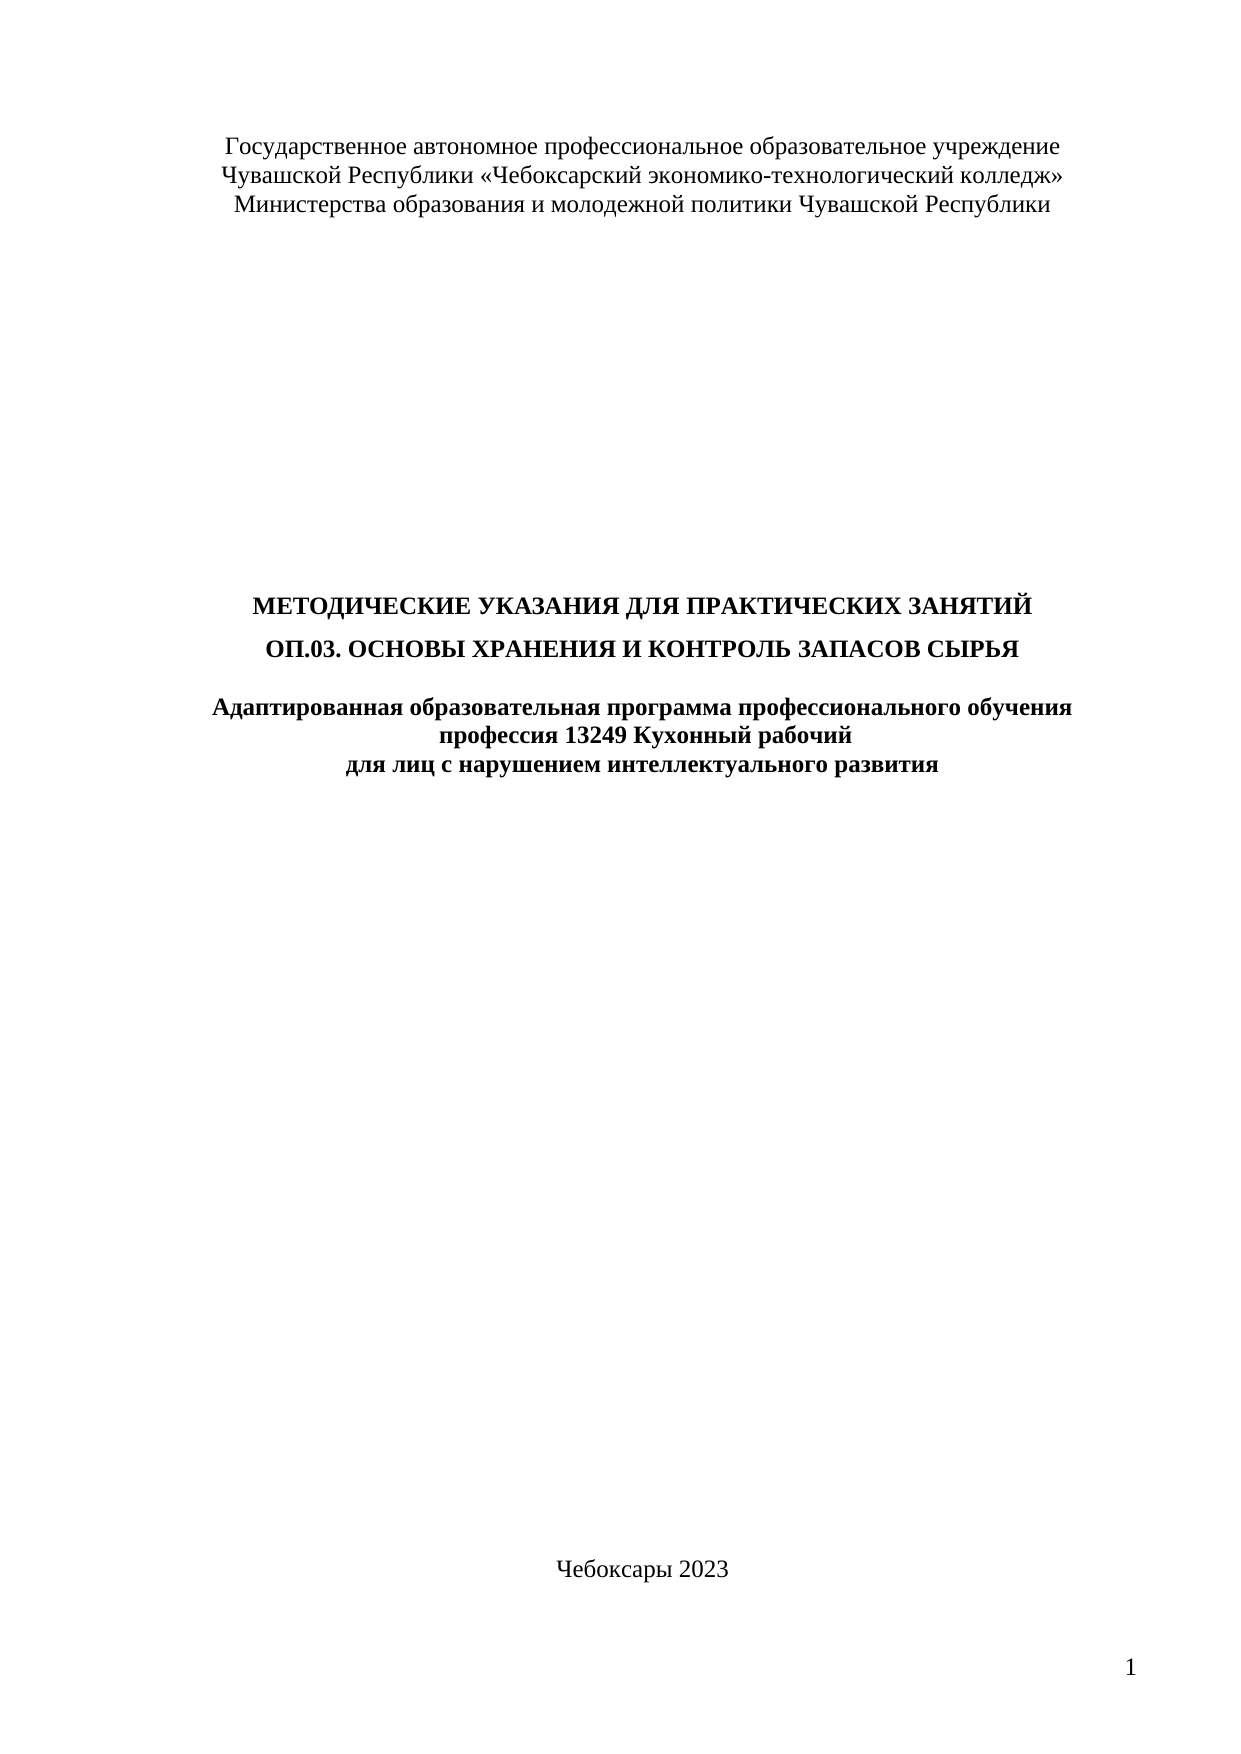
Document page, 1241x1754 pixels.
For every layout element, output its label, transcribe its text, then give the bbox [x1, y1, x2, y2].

text для лиц с нарушением интеллектуального развития [148, 749, 1137, 778]
text МЕТОДИЧЕСКИЕ УКАЗАНИЯ ДЛЯ ПРАКТИЧЕСКИХ ЗАНЯТИЙ [148, 591, 1137, 620]
text Адаптированная образовательная программа профессионального обучения [148, 692, 1137, 721]
text Чувашской Республики «Чебоксарский экономико-технологический колледж» [148, 160, 1137, 189]
text Чебоксары 2023 [148, 1554, 1137, 1583]
text Министерства образования и молодежной политики Чувашской Республики [148, 189, 1137, 217]
text ОП.03. ОСНОВЫ ХРАНЕНИЯ И КОНТРОЛЬ ЗАПАСОВ СЫРЬЯ [148, 634, 1137, 663]
text Государственное автономное профессиональное образовательное учреждение [148, 131, 1137, 160]
text профессия 13249 Кухонный рабочий [148, 721, 1137, 749]
